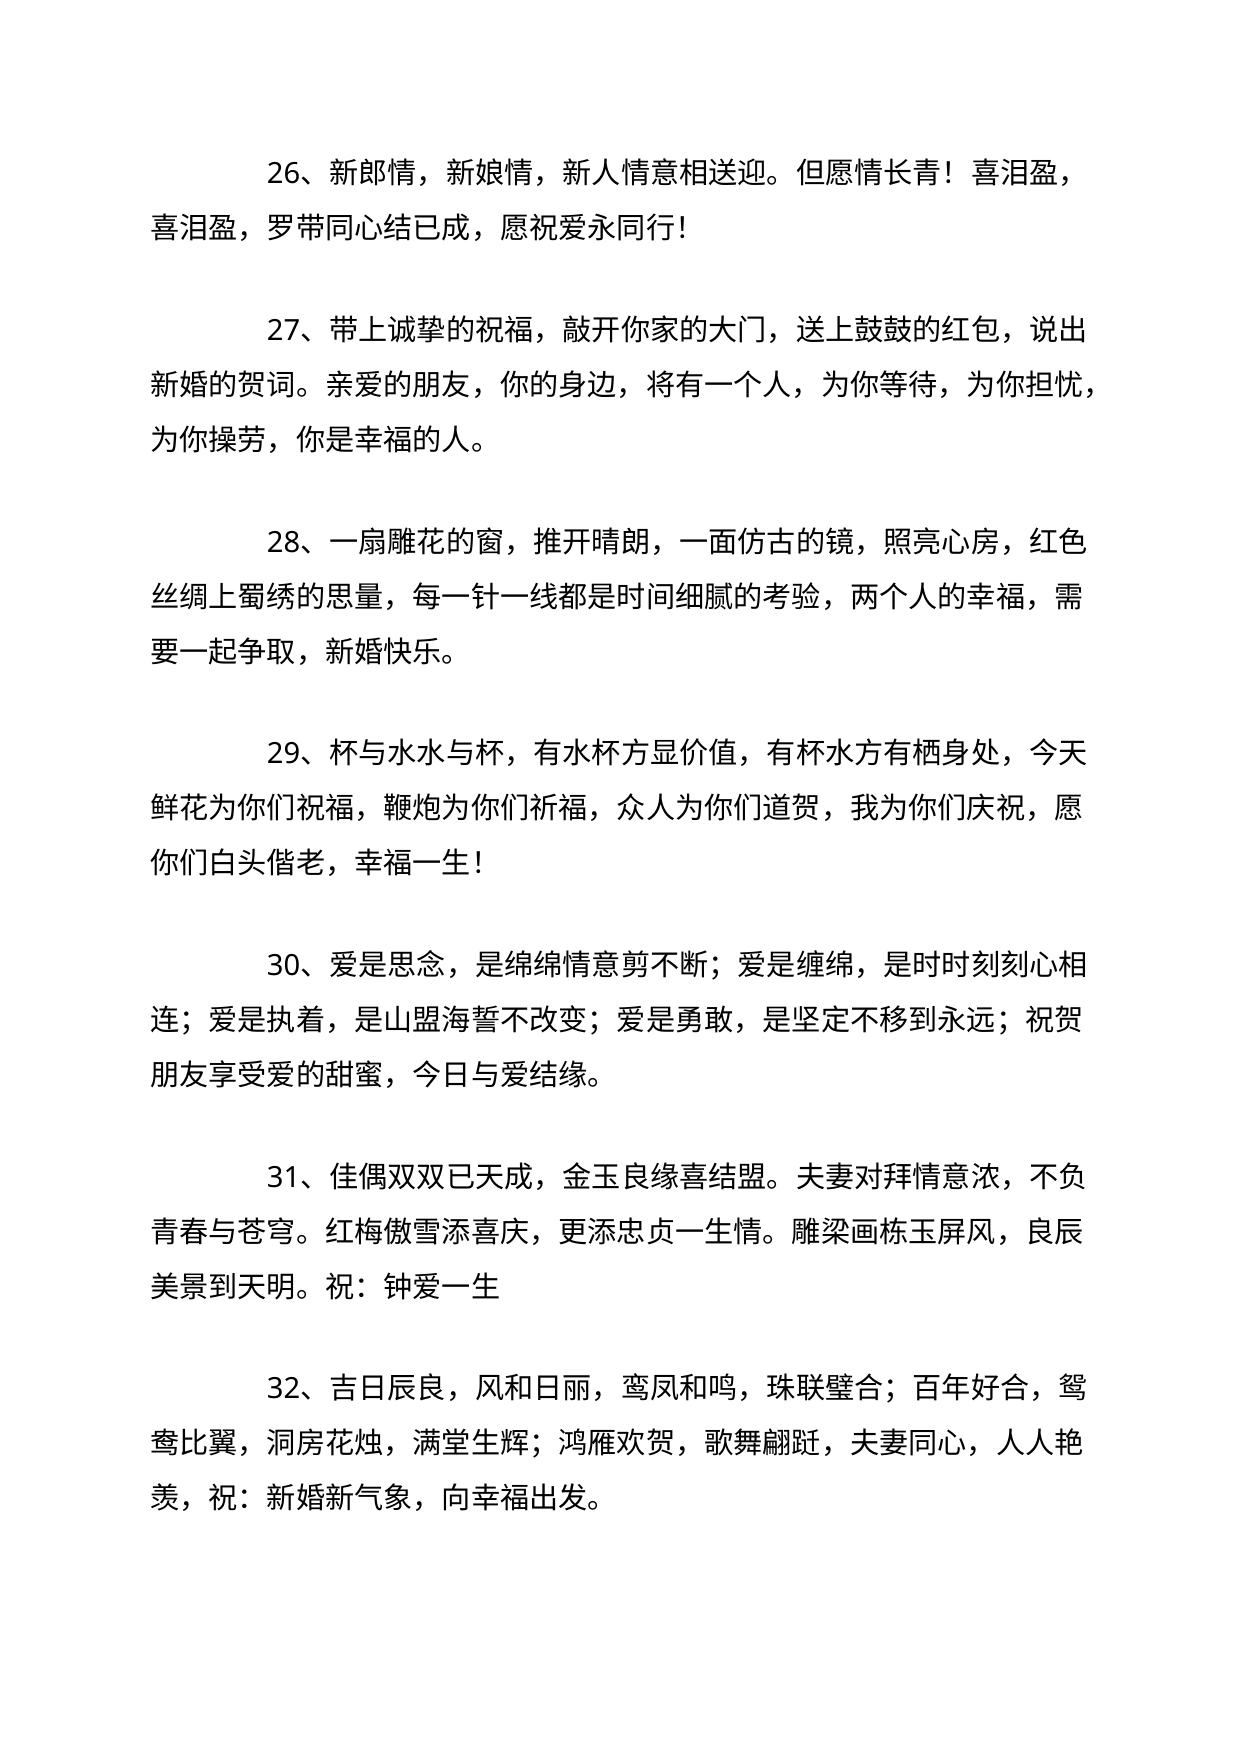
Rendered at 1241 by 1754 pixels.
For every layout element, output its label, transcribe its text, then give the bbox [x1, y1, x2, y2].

text 28、一扇雕花的窗，推开晴朗，一面仿古的镜，照亮心房，红色丝绸上蜀绣的思量，每一针一线都是时间细腻的考验，两个人的幸福，需要一起争取，新婚快乐。 [150, 518, 1090, 671]
text 29、杯与水水与杯，有水杯方显价值，有杯水方有栖身处，今天鲜花为你们祝福，鞭炮为你们祈福，众人为你们道贺，我为你们庆祝，愿你们白头偕老，幸福一生！ [150, 730, 1090, 882]
text 26、新郎情，新娘情，新人情意相送迎。但愿情长青！喜泪盈，喜泪盈，罗带同心结已成，愿祝爱永同行！ [150, 150, 1090, 247]
text 30、爱是思念，是绵绵情意剪不断；爱是缠绵，是时时刻刻心相连；爱是执着，是山盟海誓不改变；爱是勇敢，是坚定不移到永远；祝贺朋友享受爱的甜蜜，今日与爱结缘。 [150, 942, 1090, 1094]
text 31、佳偶双双已天成，金玉良缘喜结盟。夫妻对拜情意浓，不负青春与苍穹。红梅傲雪添喜庆，更添忠贞一生情。雕梁画栋玉屏风，良辰美景到天明。祝：钟爱一生 [150, 1153, 1090, 1306]
text 27、带上诚挚的祝福，敲开你家的大门，送上鼓鼓的红包，说出新婚的贺词。亲爱的朋友，你的身边，将有一个人，为你等待，为你担忧，为你操劳，你是幸福的人。 [150, 307, 1090, 459]
text 32、吉日辰良，风和日丽，鸾凤和鸣，珠联璧合；百年好合，鸳鸯比翼，洞房花烛，满堂生辉；鸿雁欢贺，歌舞翩跹，夫妻同心，人人艳羡，祝：新婚新气象，向幸福出发。 [150, 1365, 1090, 1517]
